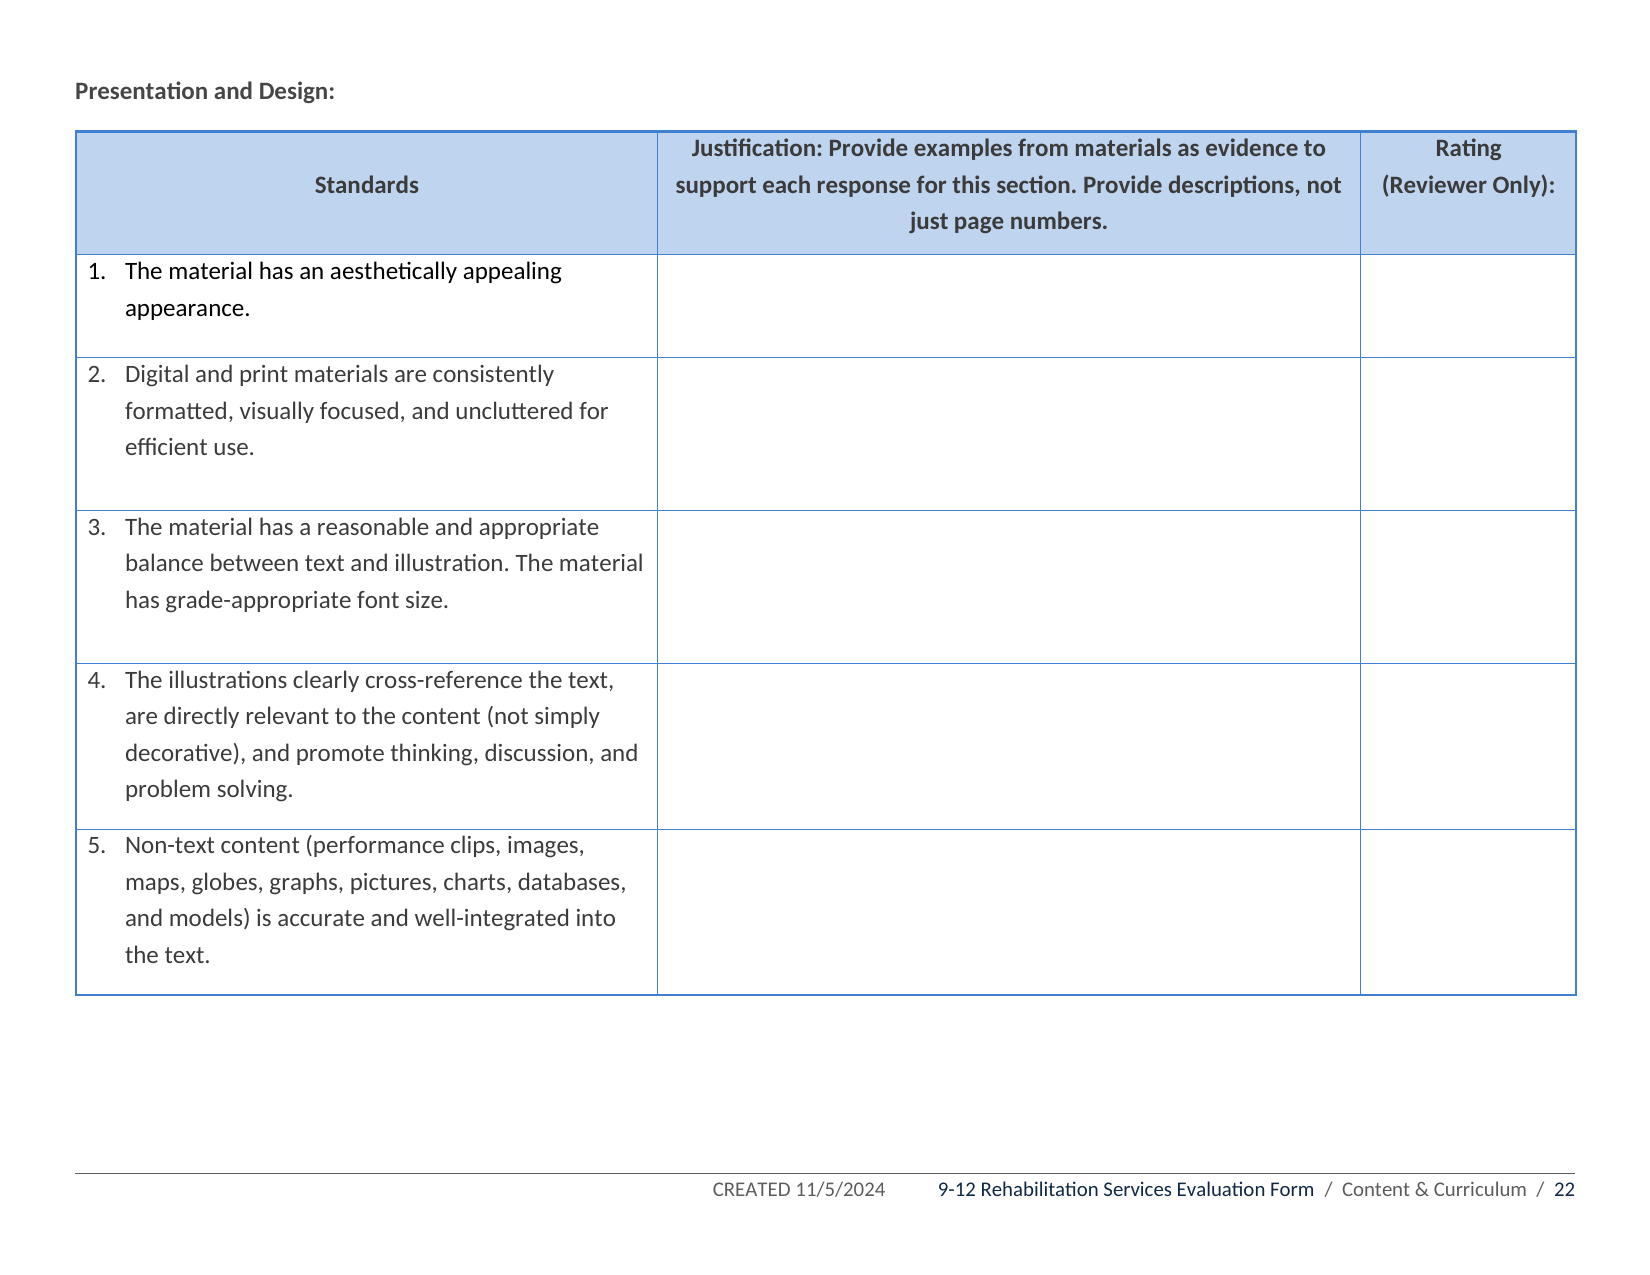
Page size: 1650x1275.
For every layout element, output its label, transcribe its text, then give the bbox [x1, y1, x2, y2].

table_cell [658, 358, 1360, 510]
table_cell [1361, 511, 1575, 663]
table_cell The material has a reasonable and appropriate balance between text and illustration. The material has grade-appropriate font size. [77, 511, 657, 663]
table_cell [658, 664, 1360, 828]
table_cell [1361, 358, 1575, 510]
text Presentation and Design: [75, 75, 1575, 106]
table_cell [658, 255, 1360, 357]
table_cell [658, 511, 1360, 663]
table_cell [1361, 830, 1575, 994]
table_cell [1361, 255, 1575, 357]
table_header Rating (Reviewer Only): [1361, 133, 1575, 254]
table_cell Non-text content (performance clips, images, maps, globes, graphs, pictures, charts, databases, and models) is accurate and well-integrated into the text. [77, 830, 657, 994]
table_header Justification: Provide examples from materials as evidence to support each response for this section. Provide descriptions, not just page numbers. [658, 133, 1360, 254]
table_cell The material has an aesthetically appealing appearance. [77, 255, 657, 357]
table_cell The illustrations clearly cross-reference the text, are directly relevant to the content (not simply decorative), and promote thinking, discussion, and problem solving. [77, 664, 657, 828]
table_cell Digital and print materials are consistently formatted, visually focused, and uncluttered for efficient use. [77, 358, 657, 510]
table_cell [1361, 664, 1575, 828]
table_header Standards [77, 133, 657, 254]
table_cell [658, 830, 1360, 994]
